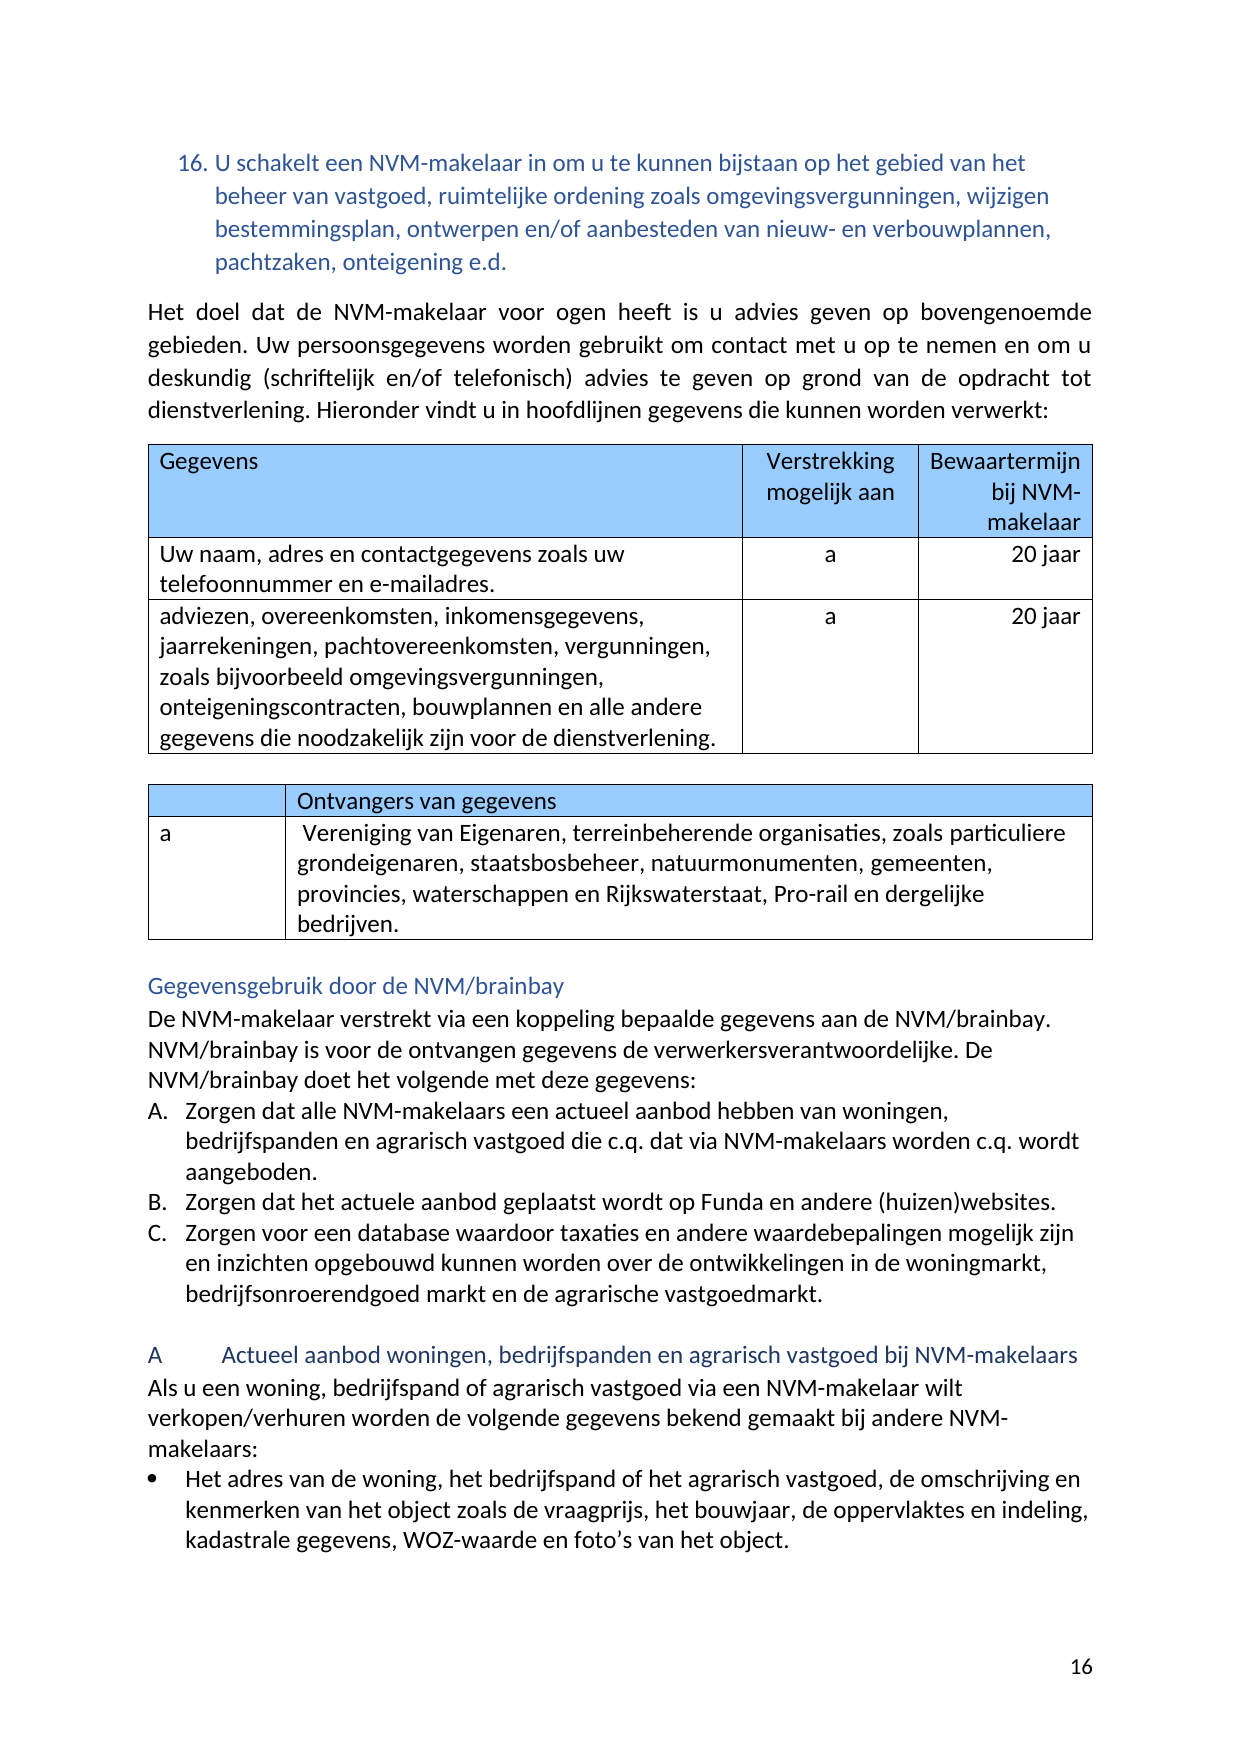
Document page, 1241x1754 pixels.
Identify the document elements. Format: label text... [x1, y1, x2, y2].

list Zorgen dat het actuele aanbod geplaatst wordt op Funda en andere (huizen)websites. [148, 1186, 1093, 1217]
text Als u een woning, bedrijfspand of agrarisch vastgoed via een NVM-makelaar wilt verkopen/verhuren worden de volgende gegevens bekend gemaakt bij andere NVM-makelaars: [148, 1372, 1093, 1463]
table_cell 20 jaar [919, 600, 1092, 753]
table_header Ontvangers van gegevens [286, 785, 1092, 816]
text NVM/brainbay is voor de ontvangen gegevens de verwerkersverantwoordelijke. De NVM/brainbay doet het volgende met deze gegevens: [148, 1034, 1093, 1095]
table_cell Vereniging van Eigenaren, terreinbeherende organisaties, zoals particuliere grondeigenaren, staatsbosbeheer, natuurmonumenten, gemeenten, provincies, waterschappen en Rijkswaterstaat, Pro-rail en dergelijke bedrijven. [286, 817, 1092, 939]
list Zorgen dat alle NVM-makelaars een actueel aanbod hebben van woningen, bedrijfspanden en agrarisch vastgoed die c.q. dat via NVM-makelaars worden c.q. wordt aangeboden. [148, 1095, 1093, 1186]
table_header Verstrekking mogelijk aan [743, 445, 918, 537]
table_cell adviezen, overeenkomsten, inkomensgegevens, jaarrekeningen, pachtovereenkomsten, vergunningen, zoals bijvoorbeeld omgevingsvergunningen, onteigeningscontracten, bouwplannen en alle andere gegevens die noodzakelijk zijn voor de dienstverlening. [149, 600, 742, 753]
subtitle Gegevensgebruik door de NVM/brainbay [148, 970, 1093, 1001]
list Zorgen voor een database waardoor taxaties en andere waardebepalingen mogelijk zijn en inzichten opgebouwd kunnen worden over de ontwikkelingen in de woningmarkt, bedrijfsonroerendgoed markt en de agrarische vastgoedmarkt. [148, 1217, 1093, 1308]
text De NVM-makelaar verstrekt via een koppeling bepaalde gegevens aan de NVM/brainbay. [148, 1003, 1093, 1034]
text Het doel dat de NVM-makelaar voor ogen heeft is u advies geven op bovengenoemde gebieden. Uw persoonsgegevens worden gebruikt om contact met u op te nemen en om u deskundig (schriftelijk en/of telefonisch) advies te geven op grond van de opdracht tot dienstverlening. Hieronder vindt u in hoofdlijnen gegevens die kunnen worden verwerkt: [148, 296, 1093, 425]
table_cell a [743, 600, 918, 753]
list U schakelt een NVM-makelaar in om u te kunnen bijstaan op het gebied van het beheer van vastgoed, ruimtelijke ordening zoals omgevingsvergunningen, wijzigen bestemmingsplan, ontwerpen en/of aanbesteden van nieuw- en verbouwplannen, pachtzaken, onteigening e.d. [177, 148, 1093, 277]
table_header [149, 785, 285, 816]
table_cell a [743, 538, 918, 599]
table_cell Uw naam, adres en contactgegevens zoals uw telefoonnummer en e-mailadres. [149, 538, 742, 599]
table_header Gegevens [149, 445, 742, 537]
table_header Bewaartermijn bij NVM-makelaar [919, 445, 1092, 537]
table_cell a [149, 817, 285, 939]
table_cell 20 jaar [919, 538, 1092, 599]
subtitle A Actueel aanbod woningen, bedrijfspanden en agrarisch vastgoed bij NVM-makelaars [148, 1339, 1093, 1369]
